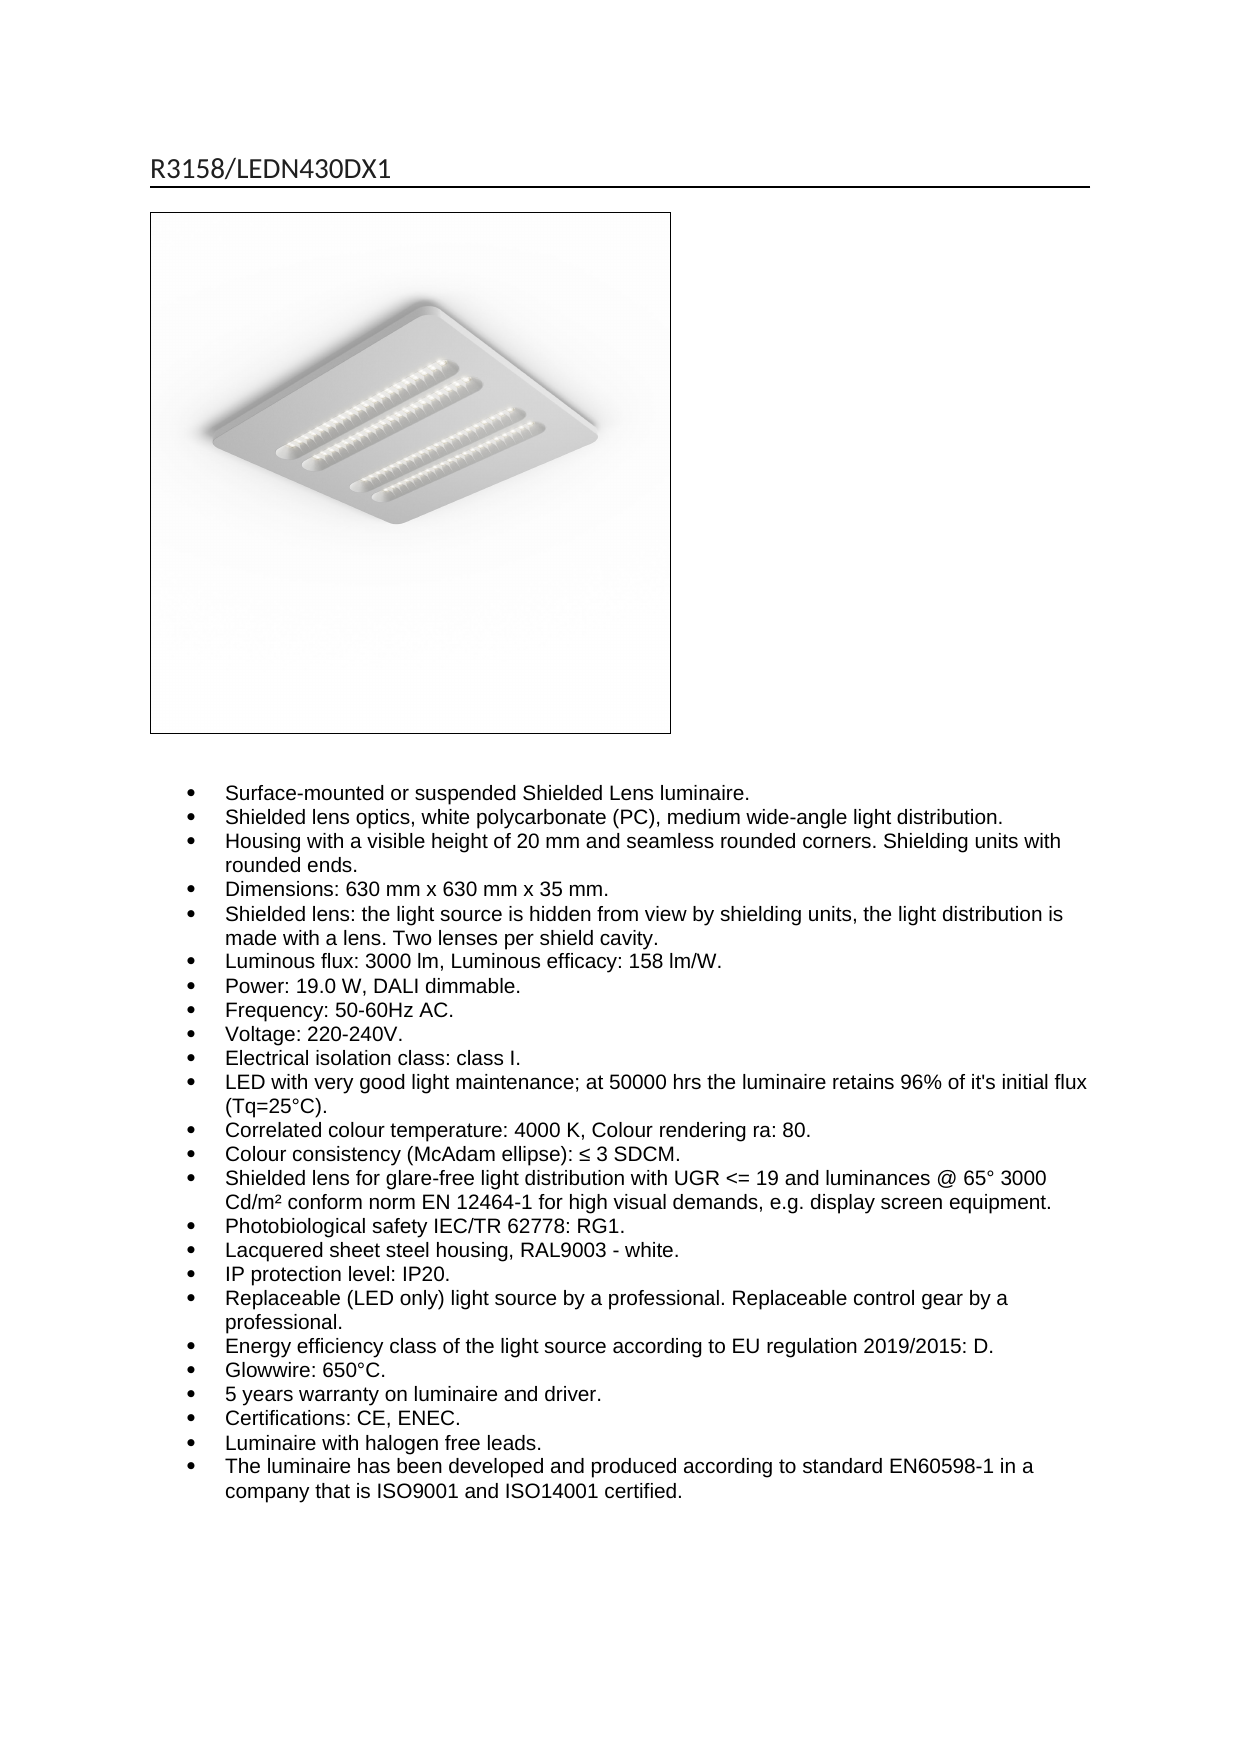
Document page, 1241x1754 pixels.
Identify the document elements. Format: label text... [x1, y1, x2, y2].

list Energy efficiency class of the light source according to EU regulation 2019/2015: D. [187, 1334, 1090, 1358]
list Surface-mounted or suspended Shielded Lens luminaire. [187, 781, 1090, 805]
picture [151, 213, 670, 733]
list Certifications: CE, ENEC. [187, 1406, 1090, 1430]
list 5 years warranty on luminaire and driver. [187, 1382, 1090, 1406]
list Voltage: 220-240V. [187, 1022, 1090, 1046]
list Shielded lens optics, white polycarbonate (PC), medium wide-angle light distribution. [187, 805, 1090, 829]
list Dimensions: 630 mm x 630 mm x 35 mm. [187, 877, 1090, 901]
list Correlated colour temperature: 4000 K, Colour rendering ra: 80. [187, 1118, 1090, 1142]
list IP protection level: IP20. [187, 1262, 1090, 1286]
list Frequency: 50-60Hz AC. [187, 997, 1090, 1022]
list Lacquered sheet steel housing, RAL9003 - white. [187, 1238, 1090, 1262]
text R3158/LEDN430DX1 [150, 150, 1090, 186]
list Housing with a visible height of 20 mm and seamless rounded corners. Shielding units with rounded ends. [187, 829, 1090, 877]
list Glowwire: 650°C. [187, 1358, 1090, 1382]
list Luminaire with halogen free leads. [187, 1430, 1090, 1454]
list Colour consistency (McAdam ellipse): ≤ 3 SDCM. [187, 1142, 1090, 1166]
list The luminaire has been developed and produced according to standard EN60598-1 in a company that is ISO9001 and ISO14001 certified. [187, 1454, 1090, 1502]
list Electrical isolation class: class I. [187, 1046, 1090, 1070]
list Replaceable (LED only) light source by a professional. Replaceable control gear by a professional. [187, 1286, 1090, 1334]
list Luminous flux: 3000 lm, Luminous efficacy: 158 lm/W. [187, 949, 1090, 973]
list LED with very good light maintenance; at 50000 hrs the luminaire retains 96% of it's initial flux (Tq=25°C). [187, 1070, 1090, 1118]
list Photobiological safety IEC/TR 62778: RG1. [187, 1214, 1090, 1238]
list Shielded lens: the light source is hidden from view by shielding units, the light distribution is made with a lens. Two lenses per shield cavity. [187, 901, 1090, 949]
list Power: 19.0 W, DALI dimmable. [187, 973, 1090, 997]
list Shielded lens for glare-free light distribution with UGR <= 19 and luminances @ 65° 3000 Cd/m² conform norm EN 12464-1 for high visual demands, e.g. display screen equipment. [187, 1166, 1090, 1214]
